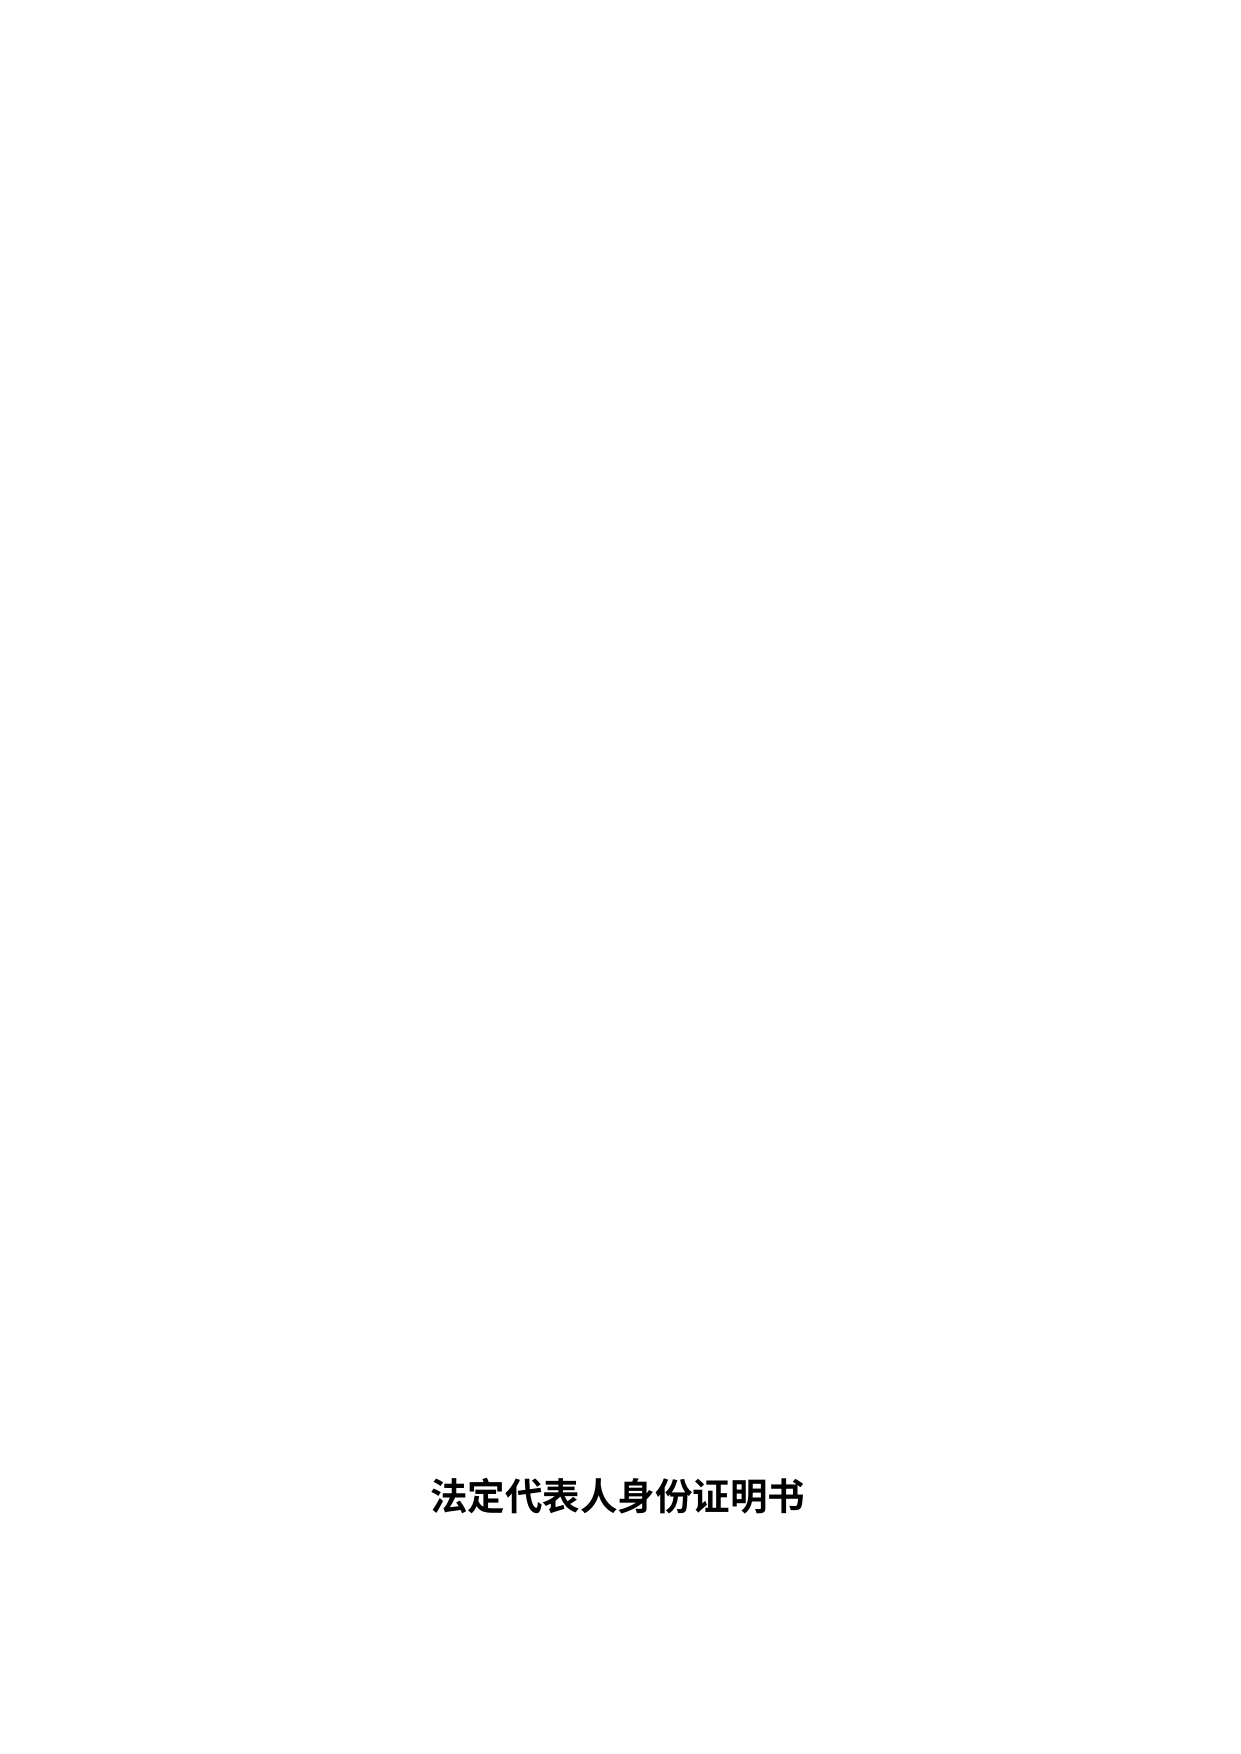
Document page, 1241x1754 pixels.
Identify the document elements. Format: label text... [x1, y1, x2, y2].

text 法定代表人身份证明书 [187, 1462, 1047, 1527]
